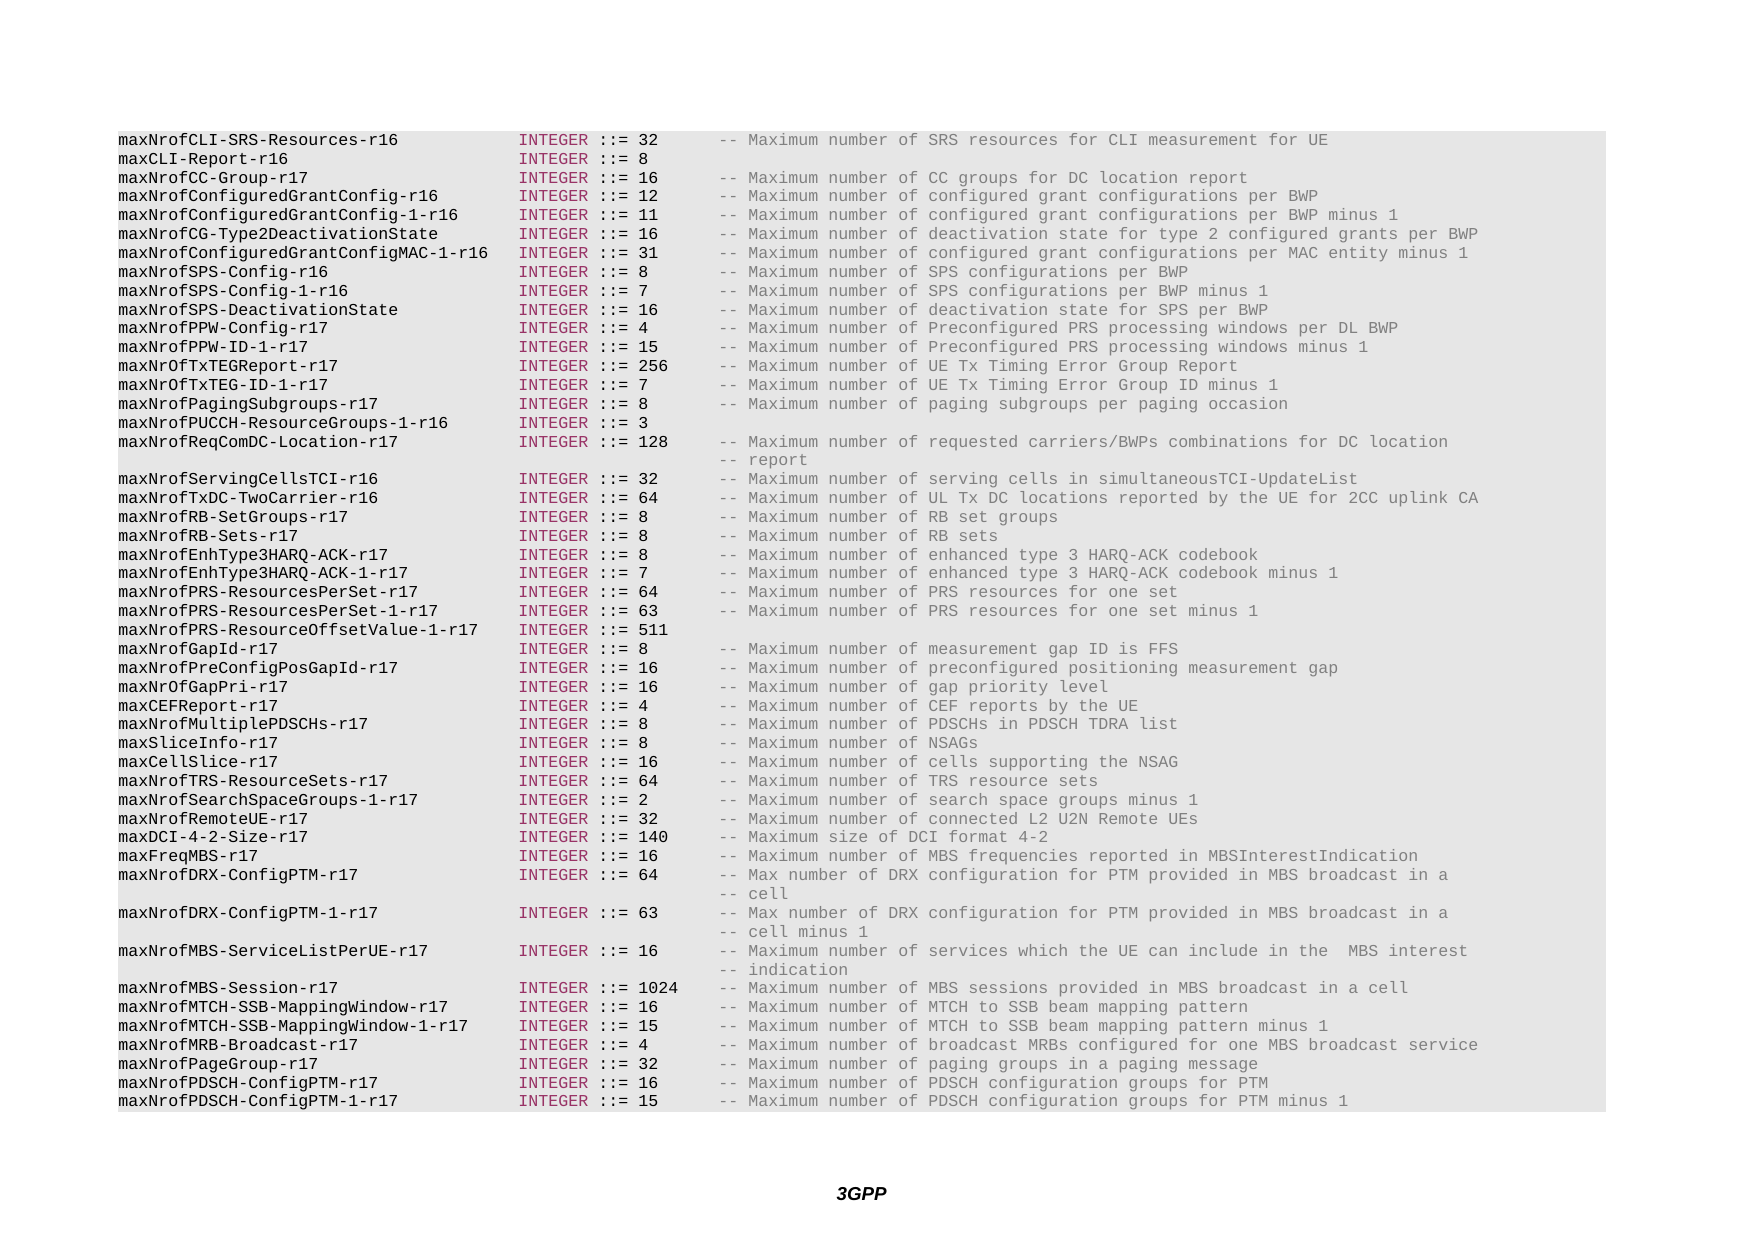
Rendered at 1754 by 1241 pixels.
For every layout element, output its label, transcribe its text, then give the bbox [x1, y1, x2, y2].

text maxNrofCLI-SRS-Resources-r16 INTEGER ::= 32 -- Maximum number of SRS resources for CLI measurement for UE [118, 131, 1606, 150]
text maxCellSlice-r17 INTEGER ::= 16 -- Maximum number of cells supporting the NSAG [118, 754, 1606, 772]
text maxNrofRB-SetGroups-r17 INTEGER ::= 8 -- Maximum number of RB set groups [118, 508, 1606, 527]
text maxNrofMTCH-SSB-MappingWindow-r17 INTEGER ::= 16 -- Maximum number of MTCH to SSB beam mapping pattern [118, 999, 1606, 1018]
text maxNrofSearchSpaceGroups-1-r17 INTEGER ::= 2 -- Maximum number of search space groups minus 1 [118, 791, 1606, 810]
text maxFreqMBS-r17 INTEGER ::= 16 -- Maximum number of MBS frequencies reported in MBSInterestIndication [118, 848, 1606, 867]
text maxNrofTxDC-TwoCarrier-r16 INTEGER ::= 64 -- Maximum number of UL Tx DC locations reported by the UE for 2CC uplink CA [118, 490, 1606, 508]
text maxNrofPRS-ResourcesPerSet-r17 INTEGER ::= 64 -- Maximum number of PRS resources for one set [118, 584, 1606, 603]
text maxNrOfGapPri-r17 INTEGER ::= 16 -- Maximum number of gap priority level [118, 678, 1606, 697]
text maxSliceInfo-r17 INTEGER ::= 8 -- Maximum number of NSAGs [118, 735, 1606, 754]
text maxNrofMTCH-SSB-MappingWindow-1-r17 INTEGER ::= 15 -- Maximum number of MTCH to SSB beam mapping pattern minus 1 [118, 1018, 1606, 1036]
text maxNrofPUCCH-ResourceGroups-1-r16 INTEGER ::= 3 [118, 414, 1606, 433]
text maxNrofSPS-DeactivationState INTEGER ::= 16 -- Maximum number of deactivation state for SPS per BWP [118, 301, 1606, 320]
text maxNrofMRB-Broadcast-r17 INTEGER ::= 4 -- Maximum number of broadcast MRBs configured for one MBS broadcast service [118, 1036, 1606, 1055]
text maxNrofEnhType3HARQ-ACK-r17 INTEGER ::= 8 -- Maximum number of enhanced type 3 HARQ-ACK codebook [118, 546, 1606, 565]
text maxDCI-4-2-Size-r17 INTEGER ::= 140 -- Maximum size of DCI format 4-2 [118, 829, 1606, 848]
text maxCLI-Report-r16 INTEGER ::= 8 [118, 150, 1606, 169]
text maxNrOfTxTEG-ID-1-r17 INTEGER ::= 7 -- Maximum number of UE Tx Timing Error Group ID minus 1 [118, 377, 1606, 395]
text maxNrofPRS-ResourceOffsetValue-1-r17 INTEGER ::= 511 [118, 622, 1606, 641]
text maxNrofServingCellsTCI-r16 INTEGER ::= 32 -- Maximum number of serving cells in simultaneousTCI-UpdateList [118, 471, 1606, 490]
text maxNrofMultiplePDSCHs-r17 INTEGER ::= 8 -- Maximum number of PDSCHs in PDSCH TDRA list [118, 716, 1606, 735]
text maxNrofMBS-Session-r17 INTEGER ::= 1024 -- Maximum number of MBS sessions provided in MBS broadcast in a cell [118, 980, 1606, 999]
text maxNrofSPS-Config-1-r16 INTEGER ::= 7 -- Maximum number of SPS configurations per BWP minus 1 [118, 282, 1606, 301]
text maxCEFReport-r17 INTEGER ::= 4 -- Maximum number of CEF reports by the UE [118, 697, 1606, 716]
text maxNrofPRS-ResourcesPerSet-1-r17 INTEGER ::= 63 -- Maximum number of PRS resources for one set minus 1 [118, 603, 1606, 622]
text maxNrofPreConfigPosGapId-r17 INTEGER ::= 16 -- Maximum number of preconfigured positioning measurement gap [118, 659, 1606, 678]
text maxNrofCC-Group-r17 INTEGER ::= 16 -- Maximum number of CC groups for DC location report [118, 169, 1606, 188]
text maxNrofRemoteUE-r17 INTEGER ::= 32 -- Maximum number of connected L2 U2N Remote UEs [118, 810, 1606, 829]
text maxNrofDRX-ConfigPTM-r17 INTEGER ::= 64 -- Max number of DRX configuration for PTM provided in MBS broadcast in a [118, 867, 1606, 886]
text maxNrofConfiguredGrantConfigMAC-1-r16 INTEGER ::= 31 -- Maximum number of configured grant configurations per MAC entity minus 1 [118, 244, 1606, 263]
text maxNrofSPS-Config-r16 INTEGER ::= 8 -- Maximum number of SPS configurations per BWP [118, 263, 1606, 282]
text maxNrofRB-Sets-r17 INTEGER ::= 8 -- Maximum number of RB sets [118, 527, 1606, 546]
text -- indication [118, 961, 1606, 980]
text maxNrOfTxTEGReport-r17 INTEGER ::= 256 -- Maximum number of UE Tx Timing Error Group Report [118, 358, 1606, 377]
text maxNrofTRS-ResourceSets-r17 INTEGER ::= 64 -- Maximum number of TRS resource sets [118, 772, 1606, 791]
text -- report [118, 452, 1606, 471]
text maxNrofConfiguredGrantConfig-r16 INTEGER ::= 12 -- Maximum number of configured grant configurations per BWP [118, 188, 1606, 207]
text maxNrofMBS-ServiceListPerUE-r17 INTEGER ::= 16 -- Maximum number of services which the UE can include in the MBS interest [118, 942, 1606, 961]
text maxNrofPDSCH-ConfigPTM-r17 INTEGER ::= 16 -- Maximum number of PDSCH configuration groups for PTM [118, 1074, 1606, 1093]
text maxNrofConfiguredGrantConfig-1-r16 INTEGER ::= 11 -- Maximum number of configured grant configurations per BWP minus 1 [118, 207, 1606, 226]
text maxNrofPagingSubgroups-r17 INTEGER ::= 8 -- Maximum number of paging subgroups per paging occasion [118, 395, 1606, 414]
text maxNrofCG-Type2DeactivationState INTEGER ::= 16 -- Maximum number of deactivation state for type 2 configured grants per BWP [118, 226, 1606, 244]
text maxNrofEnhType3HARQ-ACK-1-r17 INTEGER ::= 7 -- Maximum number of enhanced type 3 HARQ-ACK codebook minus 1 [118, 565, 1606, 584]
text maxNrofPPW-ID-1-r17 INTEGER ::= 15 -- Maximum number of Preconfigured PRS processing windows minus 1 [118, 339, 1606, 358]
text maxNrofPDSCH-ConfigPTM-1-r17 INTEGER ::= 15 -- Maximum number of PDSCH configuration groups for PTM minus 1 [118, 1093, 1606, 1112]
text maxNrofReqComDC-Location-r17 INTEGER ::= 128 -- Maximum number of requested carriers/BWPs combinations for DC location [118, 433, 1606, 452]
text maxNrofDRX-ConfigPTM-1-r17 INTEGER ::= 63 -- Max number of DRX configuration for PTM provided in MBS broadcast in a [118, 904, 1606, 923]
text maxNrofGapId-r17 INTEGER ::= 8 -- Maximum number of measurement gap ID is FFS [118, 641, 1606, 659]
text -- cell minus 1 [118, 923, 1606, 942]
text -- cell [118, 886, 1606, 904]
text maxNrofPageGroup-r17 INTEGER ::= 32 -- Maximum number of paging groups in a paging message [118, 1055, 1606, 1074]
text maxNrofPPW-Config-r17 INTEGER ::= 4 -- Maximum number of Preconfigured PRS processing windows per DL BWP [118, 320, 1606, 339]
